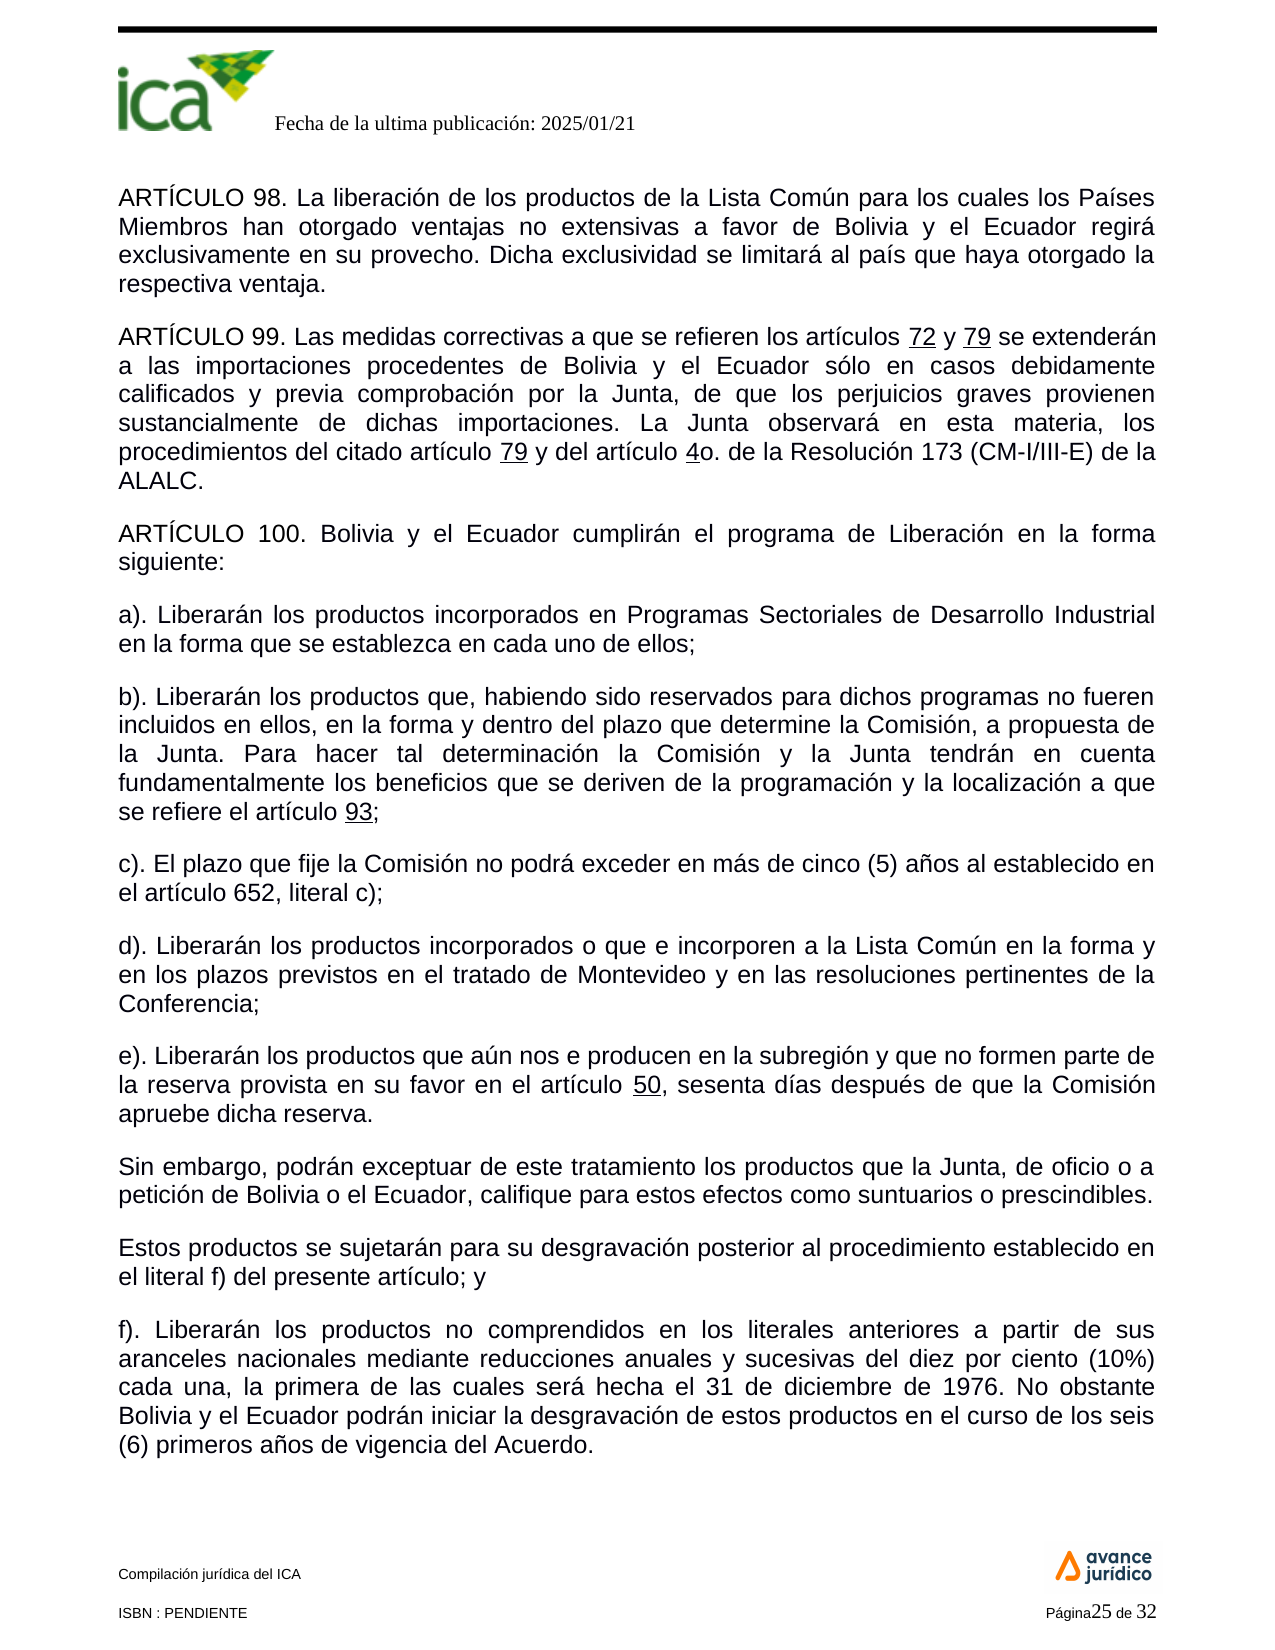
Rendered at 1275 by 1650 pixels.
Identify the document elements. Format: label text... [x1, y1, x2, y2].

text a). Liberarán los productos incorporados en Programas Sectoriales de Desarrollo Industrial en la forma que se establezca en cada uno de ellos; [118, 600, 1157, 658]
text b). Liberarán los productos que, habiendo sido reservados para dichos programas no fueren incluidos en ellos, en la forma y dentro del plazo que determine la Comisión, a propuesta de la Junta. Para hacer tal determinación la Comisión y la Junta tendrán en cuenta fundamentalmente los beneficios que se deriven de la programación y la localización a que se refiere el artículo 93; [118, 682, 1157, 825]
text &$ARTÍCULO 99. Las medidas correctivas a que se refieren los artículos 72 y 79 se extenderán a las importaciones procedentes de Bolivia y el Ecuador sólo en casos debidamente calificados y previa comprobación por la Junta, de que los perjuicios graves provienen sustancialmente de dichas importaciones. La Junta observará en esta materia, los procedimientos del citado artículo 79 y del artículo 4o. de la Resolución 173 (CM-I/III-E) de la ALALC. [118, 322, 1157, 494]
text e). Liberarán los productos que aún nos e producen en la subregión y que no formen parte de la reserva provista en su favor en el artículo 50, sesenta días después de que la Comisión apruebe dicha reserva. [118, 1041, 1157, 1128]
text f). Liberarán los productos no comprendidos en los literales anteriores a partir de sus aranceles nacionales mediante reducciones anuales y sucesivas del diez por ciento (10%) cada una, la primera de las cuales será hecha el 31 de diciembre de 1976. No obstante Bolivia y el Ecuador podrán iniciar la desgravación de estos productos en el curso de los seis (6) primeros años de vigencia del Acuerdo. [118, 1315, 1157, 1458]
text Estos productos se sujetarán para su desgravación posterior al procedimiento establecido en el literal f) del presente artículo; y [118, 1233, 1157, 1291]
text Sin embargo, podrán exceptuar de este tratamiento los productos que la Junta, de oficio o a petición de Bolivia o el Ecuador, califique para estos efectos como suntuarios o prescindibles. [118, 1152, 1157, 1209]
text &$ARTÍCULO 100. Bolivia y el Ecuador cumplirán el programa de Liberación en la forma siguiente: [118, 518, 1157, 576]
text &$ARTÍCULO 98. La liberación de los productos de la Lista Común para los cuales los Países Miembros han otorgado ventajas no extensivas a favor de Bolivia y el Ecuador regirá exclusivamente en su provecho. Dicha exclusividad se limitará al país que haya otorgado la respectiva ventaja. [118, 183, 1157, 298]
text d). Liberarán los productos incorporados o que e incorporen a la Lista Común en la forma y en los plazos previstos en el tratado de Montevideo y en las resoluciones pertinentes de la Conferencia; [118, 931, 1157, 1017]
text c). El plazo que fije la Comisión no podrá exceder en más de cinco (5) años al establecido en el artículo 652, literal c); [118, 849, 1157, 907]
